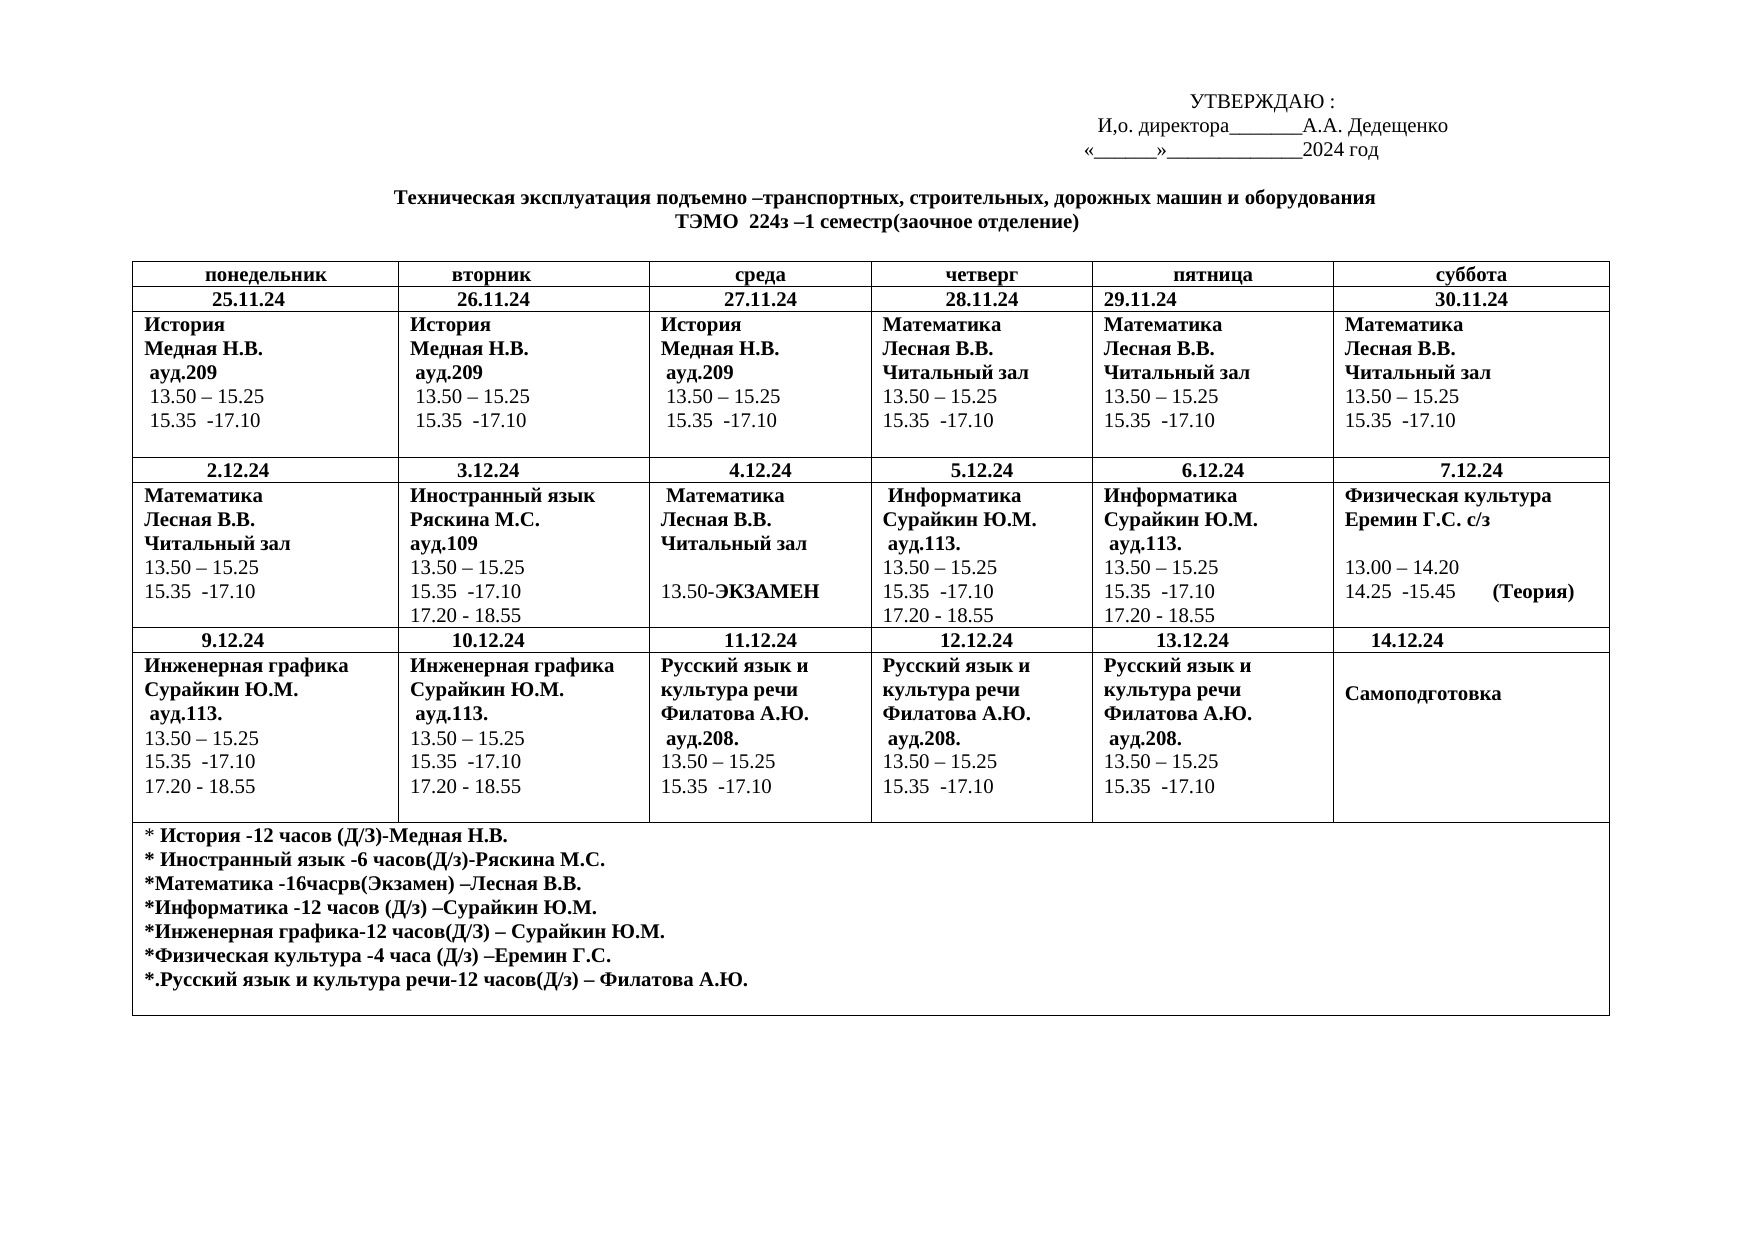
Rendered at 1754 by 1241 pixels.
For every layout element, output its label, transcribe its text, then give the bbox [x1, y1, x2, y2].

table_cell Информатика Сурайкин Ю.М. ауд.113. 13.50 – 15.25 15.35 -17.10 17.20 - 18.55 [872, 483, 1092, 627]
text И,о. директора_______А.А. Дедещенко [118, 113, 1636, 137]
table_cell Инженерная графика Сурайкин Ю.М. ауд.113. 13.50 – 15.25 15.35 -17.10 17.20 - 18.55 [399, 653, 649, 822]
table_cell Инженерная графика Сурайкин Ю.М. ауд.113. 13.50 – 15.25 15.35 -17.10 17.20 - 18.55 [133, 653, 398, 822]
text Техническая эксплуатация подъемно –транспортных, строительных, дорожных машин и оборудования [118, 185, 1636, 209]
table_cell Математика Лесная В.В. Читальный зал 13.50 – 15.25 15.35 -17.10 [1093, 312, 1333, 457]
table_header понедельник [133, 262, 398, 286]
table_cell 5.12.24 [872, 458, 1092, 482]
table_header среда [650, 262, 871, 286]
text ТЭМО 224з –1 семестр(заочное отделение) [118, 209, 1636, 233]
table_cell 13.12.24 [1093, 628, 1333, 652]
table_header вторник [399, 262, 649, 286]
table_cell История Медная Н.В. ауд.209 13.50 – 15.25 15.35 -17.10 [650, 312, 871, 457]
text «______»_____________2024 год [118, 137, 1636, 161]
table_cell Русский язык и культура речи Филатова А.Ю. ауд.208. 13.50 – 15.25 15.35 -17.10 [872, 653, 1092, 822]
table_cell 26.11.24 [399, 287, 649, 311]
table_cell Математика Лесная В.В. Читальный зал 13.50-ЭКЗАМЕН [650, 483, 871, 627]
table_cell 11.12.24 [650, 628, 871, 652]
text УТВЕРЖДАЮ : [118, 88, 1636, 113]
table_cell 7.12.24 [1334, 458, 1609, 482]
table_cell 12.12.24 [872, 628, 1092, 652]
table_cell Физическая культура Еремин Г.С. с/з 13.00 – 14.20 14.25 -15.45 (Теория) [1334, 483, 1609, 627]
table_cell Русский язык и культура речи Филатова А.Ю. ауд.208. 13.50 – 15.25 15.35 -17.10 [1093, 653, 1333, 822]
table_cell Самоподготовка [1334, 653, 1609, 822]
table_header суббота [1334, 262, 1609, 286]
table_cell * История -12 часов (Д/З)-Медная Н.В. * Иностранный язык -6 часов(Д/з)-Ряскина М.С. *Математика -16часрв(Экзамен) –Лесная В.В. *Информатика -12 часов (Д/з) –Сурайкин Ю.М. *Инженерная графика-12 часов(Д/З) – Сурайкин Ю.М. *Физическая культура -4 часа (Д/з) –Еремин Г.С. *.Русский язык и культура речи-12 часов(Д/з) – Филатова А.Ю. [133, 823, 1609, 1015]
table_cell 28.11.24 [872, 287, 1092, 311]
table_header четверг [872, 262, 1092, 286]
table_cell 10.12.24 [399, 628, 649, 652]
table_cell Математика Лесная В.В. Читальный зал 13.50 – 15.25 15.35 -17.10 [872, 312, 1092, 457]
table_cell История Медная Н.В. ауд.209 13.50 – 15.25 15.35 -17.10 [399, 312, 649, 457]
table_cell 25.11.24 [133, 287, 398, 311]
table_cell Математика Лесная В.В. Читальный зал 13.50 – 15.25 15.35 -17.10 [1334, 312, 1609, 457]
table_cell 4.12.24 [650, 458, 871, 482]
table_cell 30.11.24 [1334, 287, 1609, 311]
table_cell 27.11.24 [650, 287, 871, 311]
table_cell Математика Лесная В.В. Читальный зал 13.50 – 15.25 15.35 -17.10 [133, 483, 398, 627]
table_cell 2.12.24 [133, 458, 398, 482]
table_cell 29.11.24 [1093, 287, 1333, 311]
table_cell Информатика Сурайкин Ю.М. ауд.113. 13.50 – 15.25 15.35 -17.10 17.20 - 18.55 [1093, 483, 1333, 627]
table_cell 3.12.24 [399, 458, 649, 482]
table_cell 14.12.24 [1334, 628, 1609, 652]
table_cell 9.12.24 [133, 628, 398, 652]
table_header пятница [1093, 262, 1333, 286]
table_cell 6.12.24 [1093, 458, 1333, 482]
table_cell История Медная Н.В. ауд.209 13.50 – 15.25 15.35 -17.10 [133, 312, 398, 457]
table_cell Русский язык и культура речи Филатова А.Ю. ауд.208. 13.50 – 15.25 15.35 -17.10 [650, 653, 871, 822]
table_cell Иностранный язык Ряскина М.С. ауд.109 13.50 – 15.25 15.35 -17.10 17.20 - 18.55 [399, 483, 649, 627]
